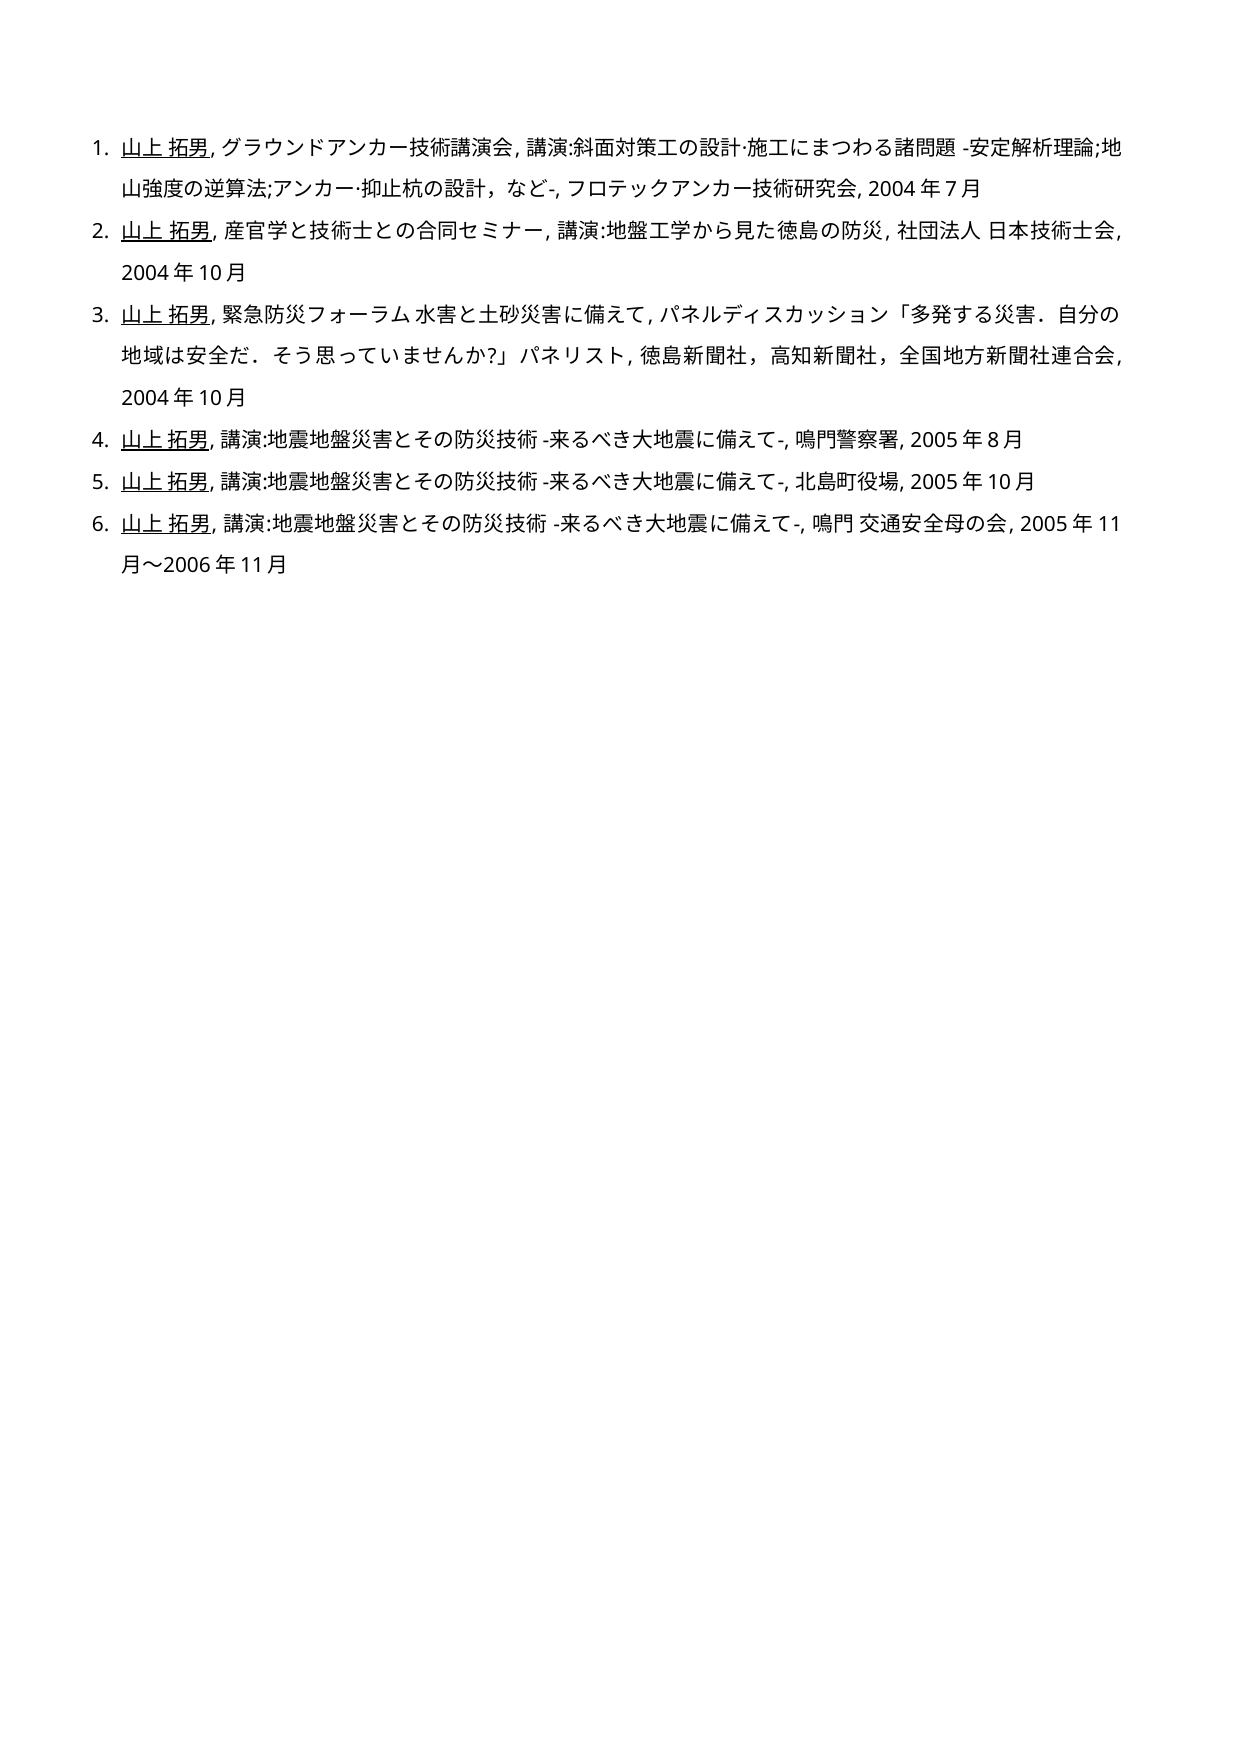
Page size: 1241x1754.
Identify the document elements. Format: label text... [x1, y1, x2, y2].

list 山上 拓男, 産官学と技術士との合同セミナー, 講演:地盤工学から見た徳島の防災, 社団法人 日本技術士会, 2004年10月 [92, 209, 1122, 292]
list 山上 拓男, 講演:地震地盤災害とその防災技術 -来るべき大地震に備えて-, 鳴門警察署, 2005年8月 [92, 417, 1122, 459]
list 山上 拓男, グラウンドアンカー技術講演会, 講演:斜面対策工の設計·施工にまつわる諸問題 -安定解析理論;地山強度の逆算法;アンカー·抑止杭の設計，など-, フロテックアンカー技術研究会, 2004年7月 [92, 125, 1122, 209]
list 山上 拓男, 講演:地震地盤災害とその防災技術 -来るべき大地震に備えて-, 北島町役場, 2005年10月 [92, 459, 1122, 501]
list 山上 拓男, 講演:地震地盤災害とその防災技術 -来るべき大地震に備えて-, 鳴門 交通安全母の会, 2005年11月〜2006年11月 [92, 501, 1122, 584]
list 山上 拓男, 緊急防災フォーラム 水害と土砂災害に備えて, パネルディスカッション「多発する災害．自分の地域は安全だ．そう思っていませんか?」パネリスト, 徳島新聞社，高知新聞社，全国地方新聞社連合会, 2004年10月 [92, 292, 1122, 417]
